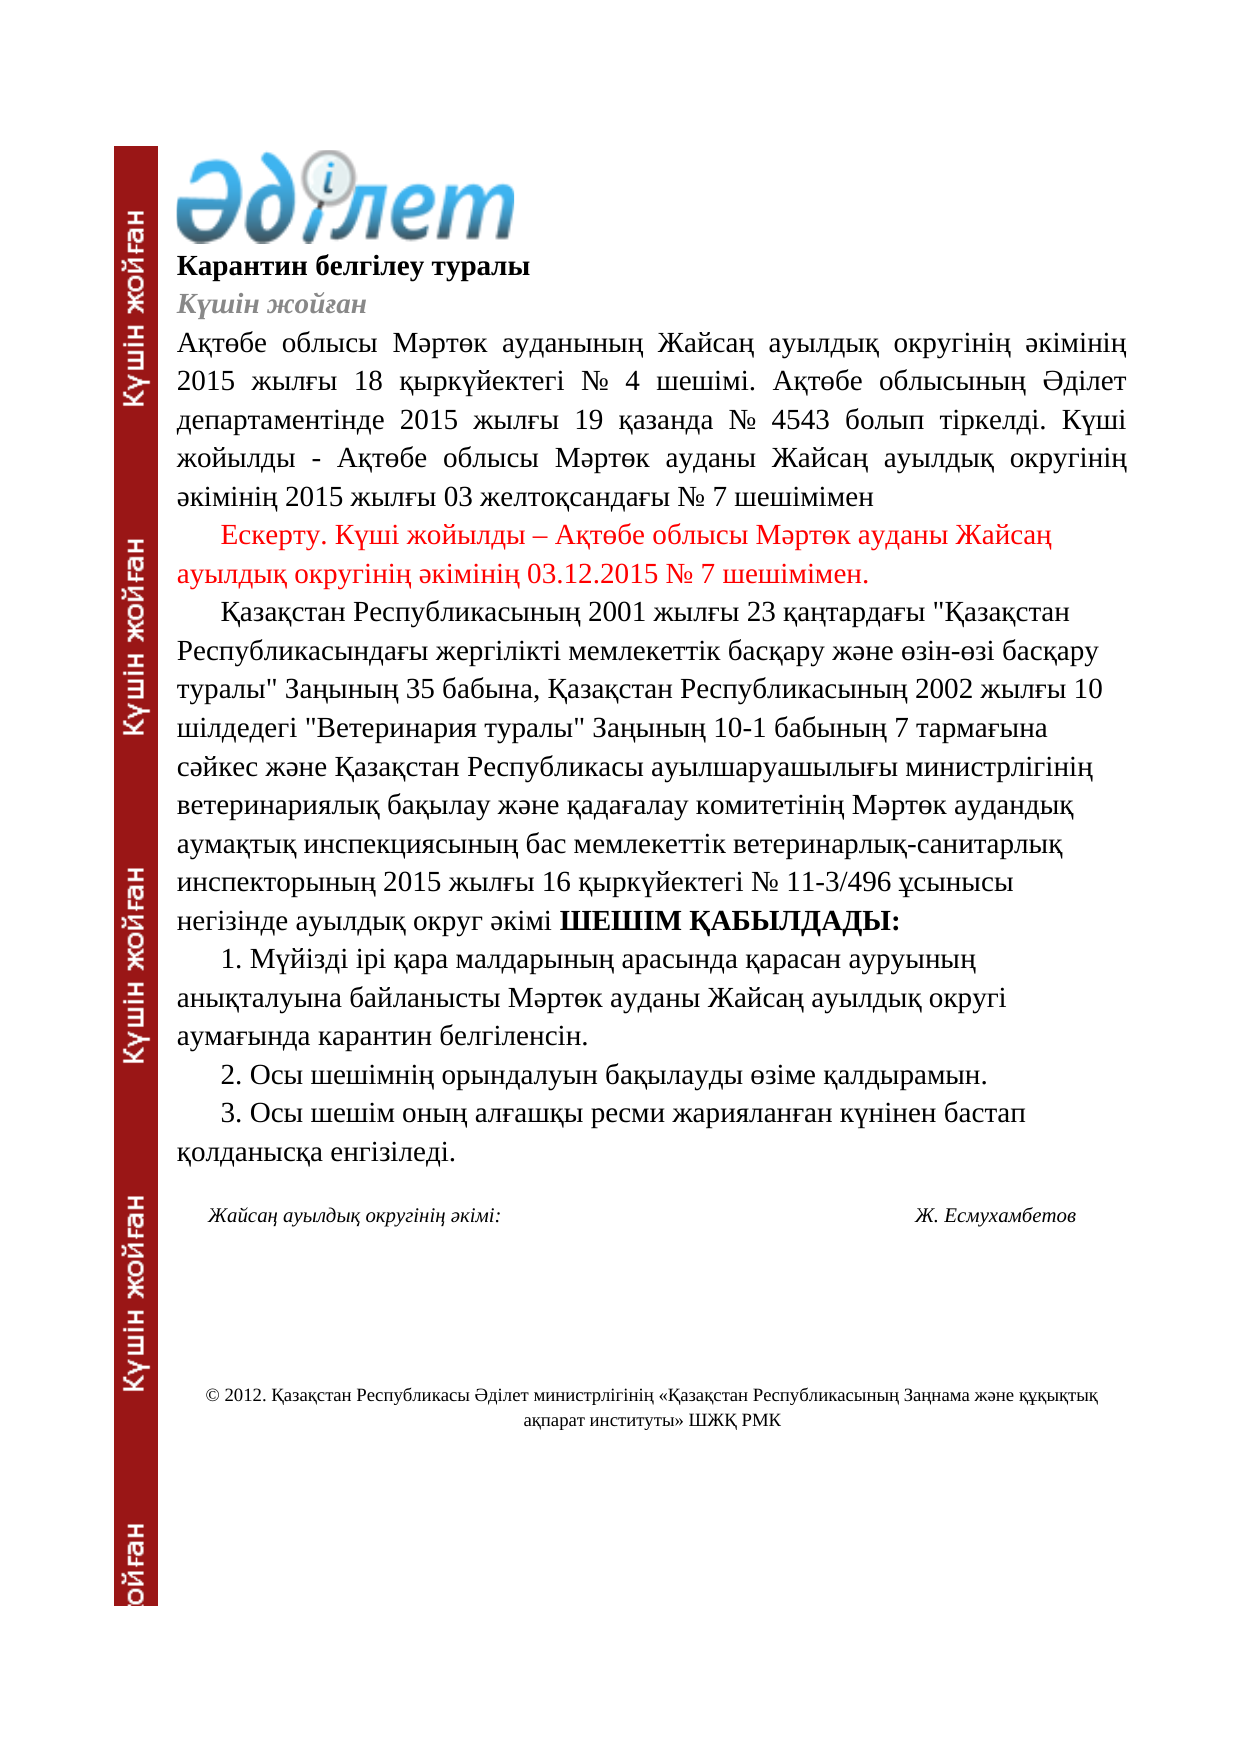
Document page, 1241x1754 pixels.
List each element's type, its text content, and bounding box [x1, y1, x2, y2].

text Күшін жойған [112, 286, 1128, 320]
picture [114, 1198, 158, 1202]
text Ақтөбе облысы Мәртөк ауданының Жайсаң ауылдық округінің әкімінің 2015 жылғы 18 қыркүйектегі № 4 шешімі. Ақтөбе облысының Әділет департаментінде 2015 жылғы 19 қазанда № 4543 болып тіркелді. Күші жойылды - Ақтөбе облысы Мәртөк ауданы Жайсаң ауылдық округінің әкімінің 2015 жылғы 03 желтоқсандағы № 7 шешімімен [112, 325, 1128, 512]
table_header Жайсаң ауылдық округінің әкімі: [101, 1202, 913, 1233]
table_header Ж. Есмухамбетов [913, 1202, 1240, 1233]
text Карантин белгілеу туралы [112, 248, 1128, 281]
picture [114, 1430, 158, 1606]
picture [114, 512, 158, 517]
picture [114, 146, 158, 248]
picture [114, 320, 158, 325]
picture [114, 281, 158, 286]
text Ескерту. Күші жойылды – Ақтөбе облысы Мәртөк ауданы Жайсаң ауылдық округінің әкімінің 03.12.2015 № 7 шешімімен. Қазақстан Республикасының 2001 жылғы 23 қаңтардағы "Қазақстан Республикасындағы жергілікті мемлекеттік басқару және өзін-өзі басқару туралы" Заңының 35 бабына, Қазақстан Республикасының 2002 жылғы 10 шілдедегі "Ветеринария туралы" Заңының 10-1 бабының 7 тармағына сәйкес және Қазақстан Республикасы ауылшаруашылығы министрлігінің ветеринариялық бақылау және қадағалау комитетінің Мәртөк аудандық аумақтық инспекциясының бас мемлекеттік ветеринарлық-санитарлық инспекторының 2015 жылғы 16 қыркүйектегі № 11-3/496 ұсынысы негізінде ауылдық округ әкімі ШЕШІМ ҚАБЫЛДАДЫ: 1. Мүйізді ірі қара малдарының арасында қарасан ауруының анықталуына байланысты Мәртөк ауданы Жайсаң ауылдық округі аумағында карантин белгіленсін. 2. Осы шешімнің орындалуын бақылауды өзіме қалдырамын. 3. Осы шешім оның алғашқы ресми жарияланған күнінен бастап қолданысқа енгізіледі. [112, 517, 1128, 1198]
text © 2012. Қазақстан Республикасы Әділет министрлігінің «Қазақстан Республикасының Заңнама және құқықтық ақпарат институты» ШЖҚ РМК [112, 1384, 1128, 1430]
picture [114, 1233, 158, 1384]
picture [176, 150, 515, 244]
